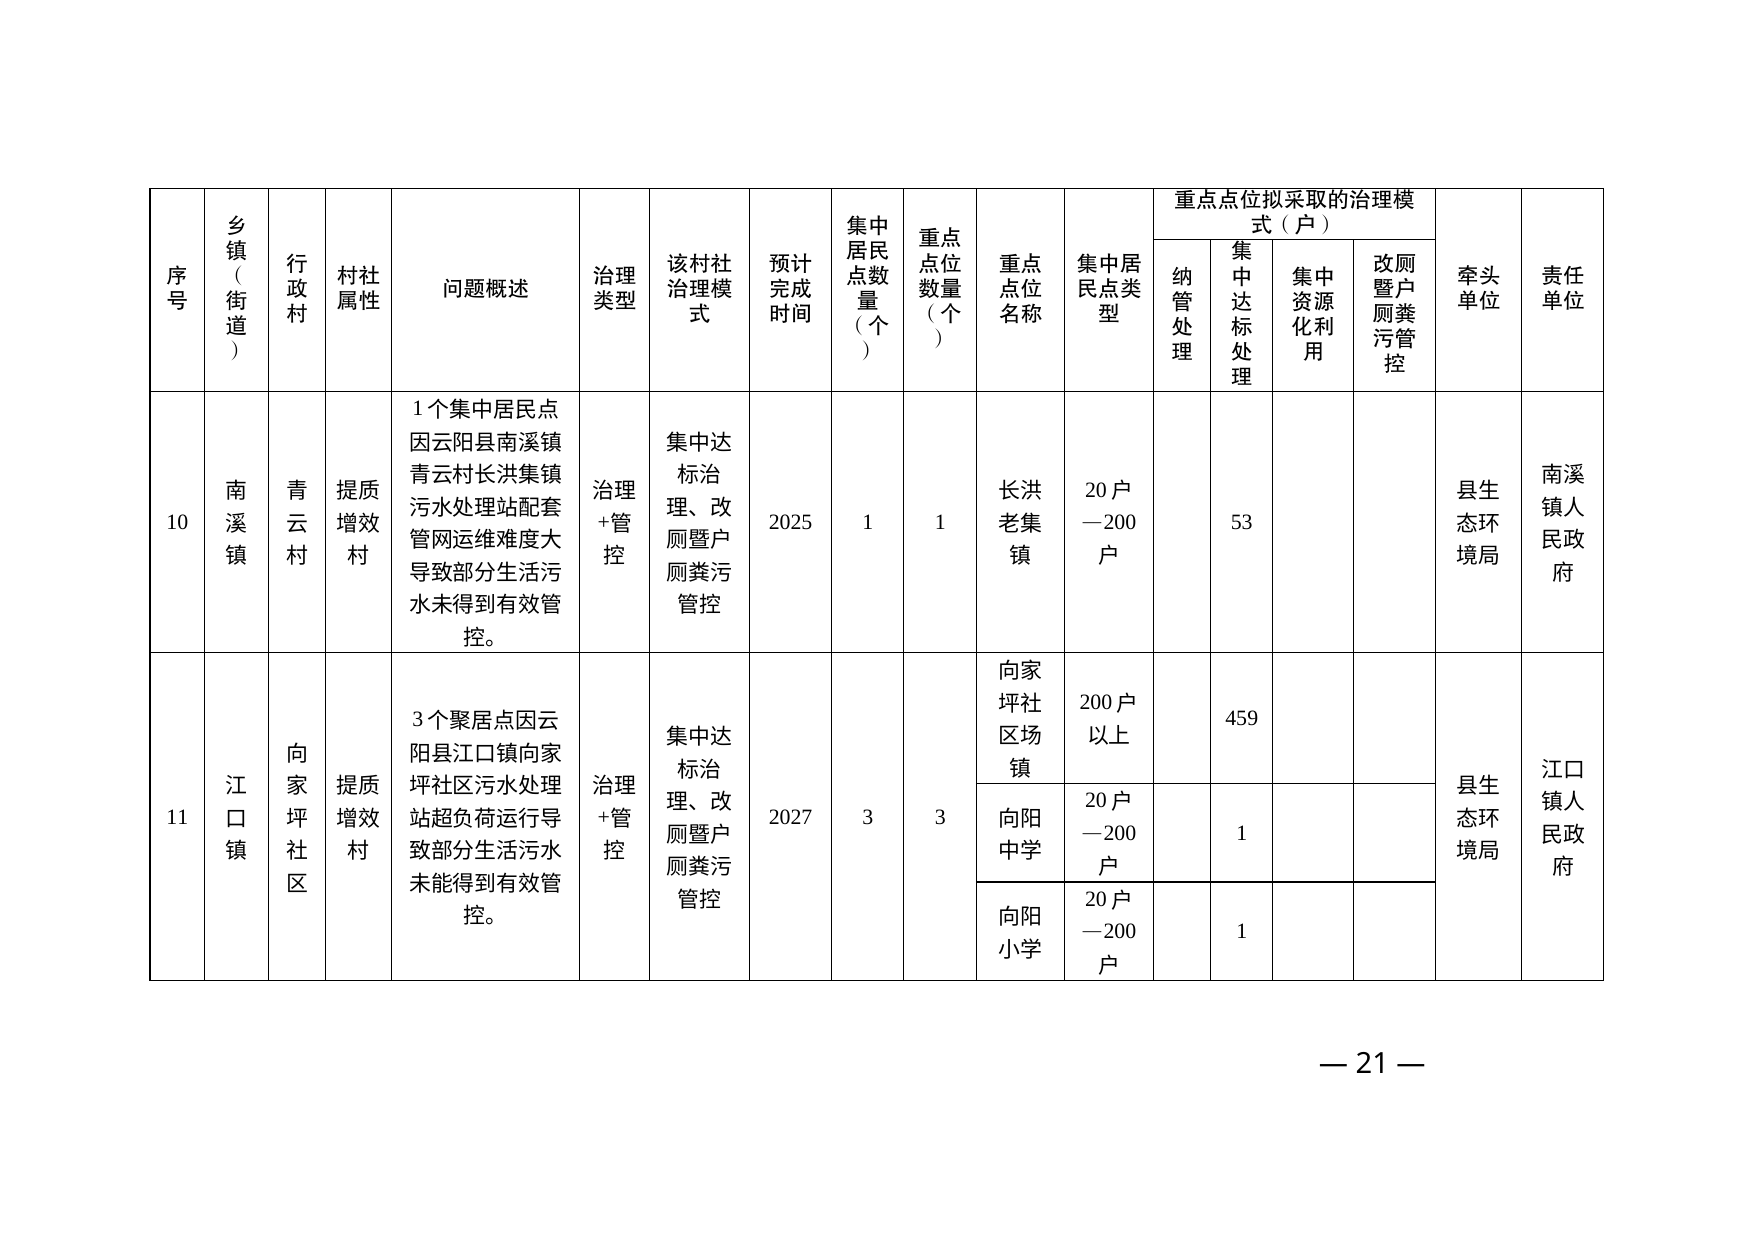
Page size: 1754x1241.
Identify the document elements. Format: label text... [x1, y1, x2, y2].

table_header 该村社治理模式 [650, 189, 749, 391]
table_cell [1154, 653, 1210, 783]
table_header 重点点位数量（个） [904, 189, 976, 391]
table_cell 南溪镇 [205, 392, 268, 652]
table_cell 集中资源化利用 [1273, 240, 1353, 391]
table_cell [1154, 784, 1210, 881]
table_cell 改厕暨户厕粪污管控 [1354, 240, 1435, 391]
table_header 行政村 [269, 189, 325, 391]
table_cell 江口镇 [205, 653, 268, 980]
table_cell 提质增效村 [326, 653, 391, 980]
table_header 序号 [151, 189, 204, 391]
table_cell 20户—200户 [1065, 784, 1153, 881]
table_cell 2027 [750, 653, 831, 980]
table_cell 1 [1211, 784, 1272, 881]
table_cell 3个聚居点因云阳县江口镇向家坪社区污水处理站超负荷运行导致部分生活污水未能得到有效管控。 [392, 653, 579, 980]
table_header 集中居民点数量（个） [832, 189, 903, 391]
table_cell [1354, 883, 1435, 980]
table_cell [1154, 392, 1210, 652]
table_cell 县生态环境局 [1436, 392, 1521, 652]
table_cell 2025 [750, 392, 831, 652]
table_cell 江口镇人民政府 [1522, 653, 1603, 980]
table_cell 53 [1211, 392, 1272, 652]
table_header 问题概述 [392, 189, 579, 391]
table_cell 20户—200户 [1065, 392, 1153, 652]
table_header 牵头单位 [1436, 189, 1521, 391]
table_cell 1 [904, 392, 976, 652]
table_cell 治理+管控 [580, 653, 649, 980]
table_cell 长洪老集镇 [977, 392, 1064, 652]
table_header 乡镇（街道） [205, 189, 268, 391]
table_cell [1273, 392, 1353, 652]
table_cell 南溪镇人民政府 [1522, 392, 1603, 652]
table_cell [1154, 883, 1210, 980]
table_header 重点点位拟采取的治理模式（户） [1154, 189, 1435, 239]
table_cell 10 [151, 392, 204, 652]
table_header 重点点位名称 [977, 189, 1064, 391]
table_cell 向阳中学 [977, 784, 1064, 881]
table_cell 20户—200户 [1065, 883, 1153, 980]
table_cell 3 [832, 653, 903, 980]
table_cell [1354, 653, 1435, 783]
table_header 治理类型 [580, 189, 649, 391]
table_cell 11 [151, 653, 204, 980]
table_cell [1273, 883, 1353, 980]
table_cell 向家坪社区 [269, 653, 325, 980]
table_cell 向阳小学 [977, 883, 1064, 980]
table_cell 1个集中居民点因云阳县南溪镇青云村长洪集镇污水处理站配套管网运维难度大导致部分生活污水未得到有效管控。 [392, 392, 579, 652]
table_cell 1 [832, 392, 903, 652]
table_header 集中居民点类型 [1065, 189, 1153, 391]
table_cell 向家坪社区场镇 [977, 653, 1064, 783]
table_header 预计完成时间 [750, 189, 831, 391]
table_header 责任单位 [1522, 189, 1603, 391]
table_cell 提质增效村 [326, 392, 391, 652]
table_cell 集中达标治理、改厕暨户厕粪污管控 [650, 392, 749, 652]
table_cell 治理+管控 [580, 392, 649, 652]
table_cell 200户以上 [1065, 653, 1153, 783]
table_cell [1273, 653, 1353, 783]
table_cell 3 [904, 653, 976, 980]
table_cell 1 [1211, 883, 1272, 980]
table_cell [1354, 784, 1435, 881]
table_cell 集中达标治理、改厕暨户厕粪污管控 [650, 653, 749, 980]
table_header 村社属性 [326, 189, 391, 391]
table_cell [1354, 392, 1435, 652]
table_cell 纳管处理 [1154, 240, 1210, 391]
table_cell [1273, 784, 1353, 881]
table_cell 459 [1211, 653, 1272, 783]
table_cell 县生态环境局 [1436, 653, 1521, 980]
table_cell 集中达标处理 [1211, 240, 1272, 391]
table_cell 青云村 [269, 392, 325, 652]
